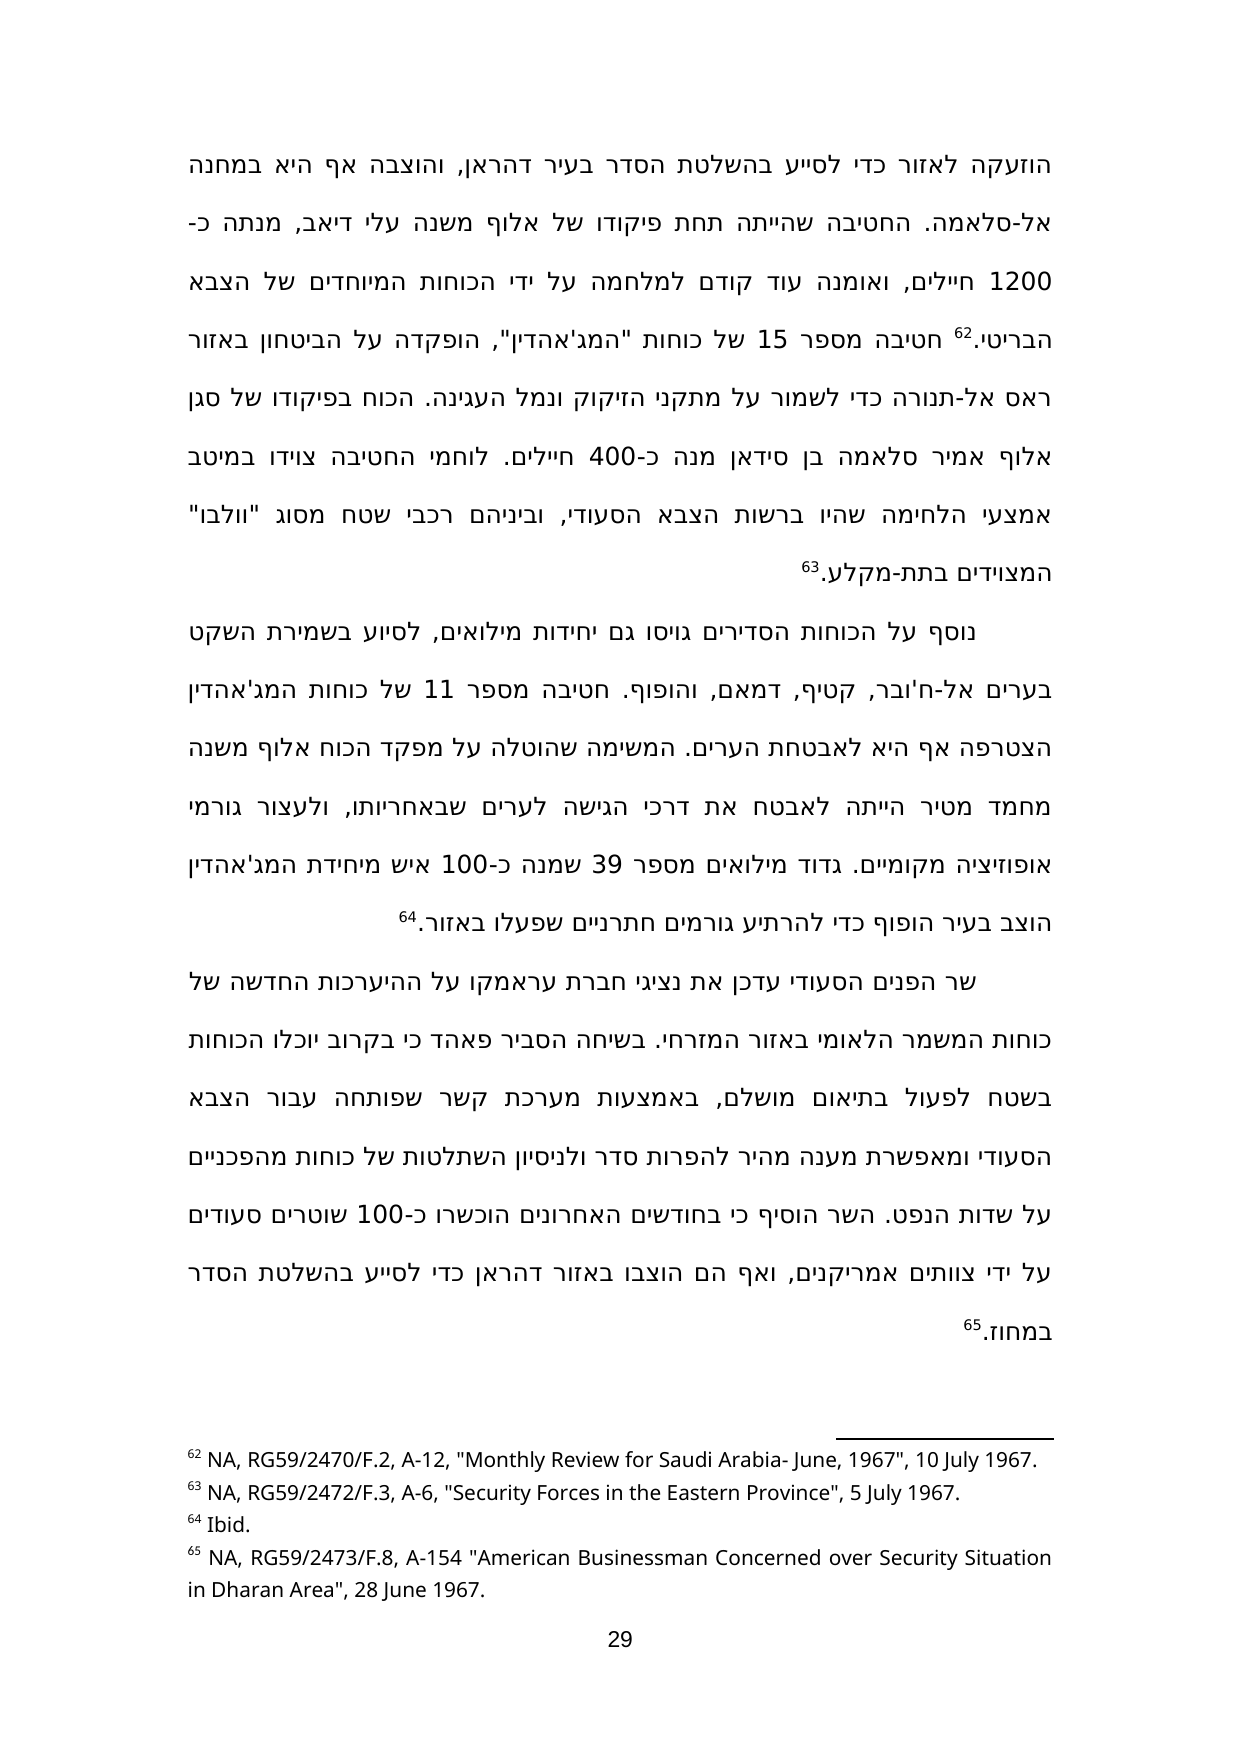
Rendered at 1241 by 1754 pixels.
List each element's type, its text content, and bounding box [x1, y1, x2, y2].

text שר הפנים הסעודי עדכן את נציגי חברת עראמקו על ההיערכות החדשה של כוחות המשמר הלאומי באזור המזרחי. בשיחה הסביר פאהד כי בקרוב יוכלו הכוחות בשטח לפעול בתיאום מושלם, באמצעות מערכת קשר שפותחה עבור הצבא הסעודי ומאפשרת מענה מהיר להפרות סדר ולניסיון השתלטות של כוחות מהפכניים על שדות הנפט. השר הוסיף כי בחודשים האחרונים הוכשרו כ-100 שוטרים סעודים על ידי צוותים אמריקנים, ואף הם הוצבו באזור דהראן כדי לסייע בהשלטת הסדר במחוז. [187, 967, 1053, 1346]
text נוסף על הכוחות הסדירים גויסו גם יחידות מילואים, לסיוע בשמירת השקט בערים אל-ח'ובר, קטיף, דמאם, והופוף. חטיבה מספר 11 של כוחות המג'אהדין הצטרפה אף היא לאבטחת הערים. המשימה שהוטלה על מפקד הכוח אלוף משנה מחמד מטיר הייתה לאבטח את דרכי הגישה לערים שבאחריותו, ולעצור גורמי אופוזיציה מקומיים. גדוד מילואים מספר 39 שמנה כ-100 איש מיחידת המג'אהדין הוצב בעיר הופוף כדי להרתיע גורמים חתרניים שפעלו באזור. [187, 617, 1053, 937]
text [187, 150, 1053, 587]
